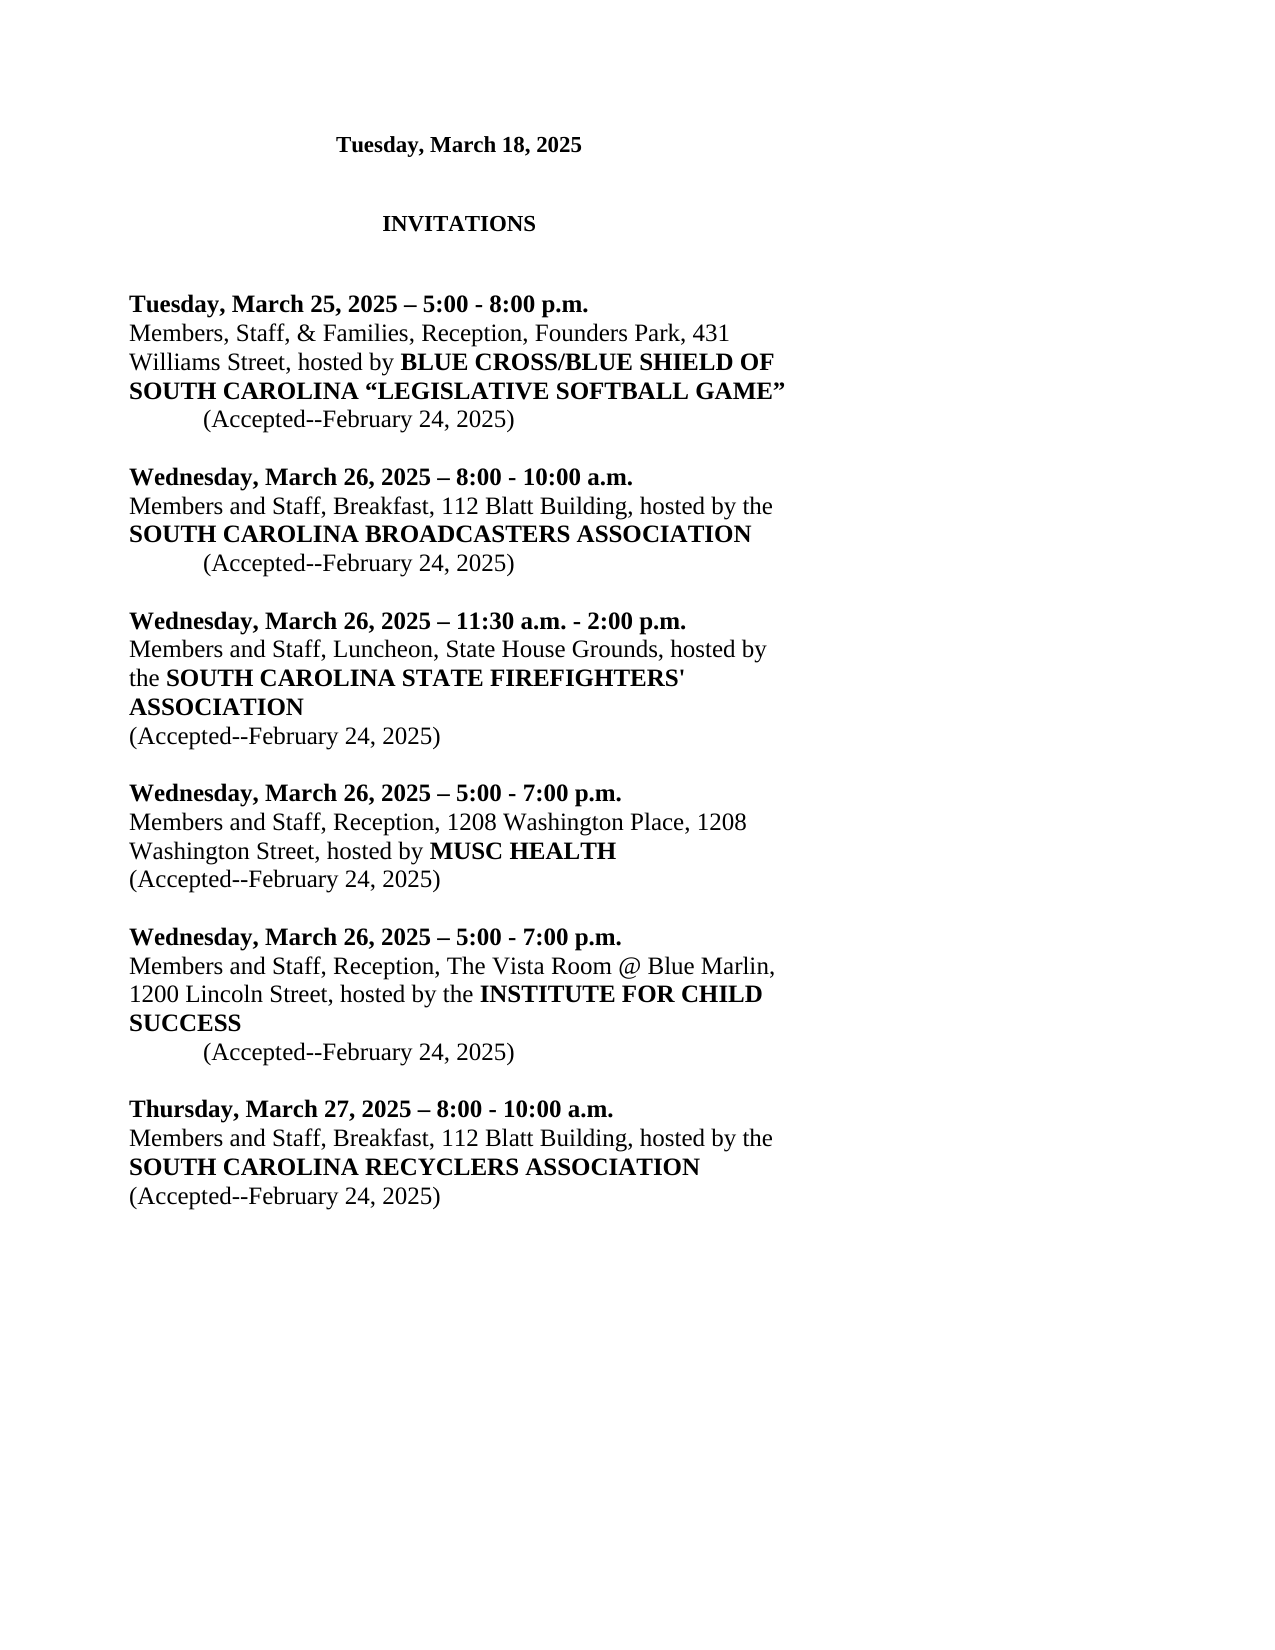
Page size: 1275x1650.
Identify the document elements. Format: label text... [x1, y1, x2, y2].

text Members and Staff, Luncheon, State House Grounds, hosted by the SOUTH CAROLINA STATE FIREFIGHTERS' ASSOCIATION [129, 634, 789, 721]
text Tuesday, March 25, 2025 – 5:00 - 8:00 p.m. [129, 289, 789, 318]
text (Accepted--February 24, 2025) [129, 864, 789, 893]
text Wednesday, March 26, 2025 – 8:00 - 10:00 a.m. [129, 462, 789, 491]
text Members and Staff, Reception, 1208 Washington Place, 1208 Washington Street, hosted by MUSC HEALTH [129, 807, 789, 864]
text Wednesday, March 26, 2025 – 5:00 - 7:00 p.m. [129, 778, 789, 807]
text Members and Staff, Breakfast, 112 Blatt Building, hosted by the SOUTH CAROLINA BROADCASTERS ASSOCIATION [129, 491, 789, 548]
text (Accepted--February 24, 2025) [129, 1181, 789, 1209]
text Tuesday, March 18, 2025 [129, 131, 789, 158]
text Wednesday, March 26, 2025 – 11:30 a.m. - 2:00 p.m. [129, 606, 789, 634]
subtitle INVITATIONS [129, 210, 789, 237]
text Wednesday, March 26, 2025 – 5:00 - 7:00 p.m. [129, 922, 789, 951]
text Thursday, March 27, 2025 – 8:00 - 10:00 a.m. [129, 1094, 789, 1123]
text (Accepted--February 24, 2025) [129, 1037, 789, 1066]
text Members and Staff, Breakfast, 112 Blatt Building, hosted by the SOUTH CAROLINA RECYCLERS ASSOCIATION [129, 1123, 789, 1181]
text (Accepted--February 24, 2025) [129, 404, 789, 433]
text Members, Staff, & Families, Reception, Founders Park, 431 Williams Street, hosted by BLUE CROSS/BLUE SHIELD OF SOUTH CAROLINA “LEGISLATIVE SOFTBALL GAME” [129, 318, 789, 404]
text Members and Staff, Reception, The Vista Room @ Blue Marlin, 1200 Lincoln Street, hosted by the INSTITUTE FOR CHILD SUCCESS [129, 951, 789, 1037]
text (Accepted--February 24, 2025) [129, 548, 789, 577]
text (Accepted--February 24, 2025) [129, 721, 789, 749]
